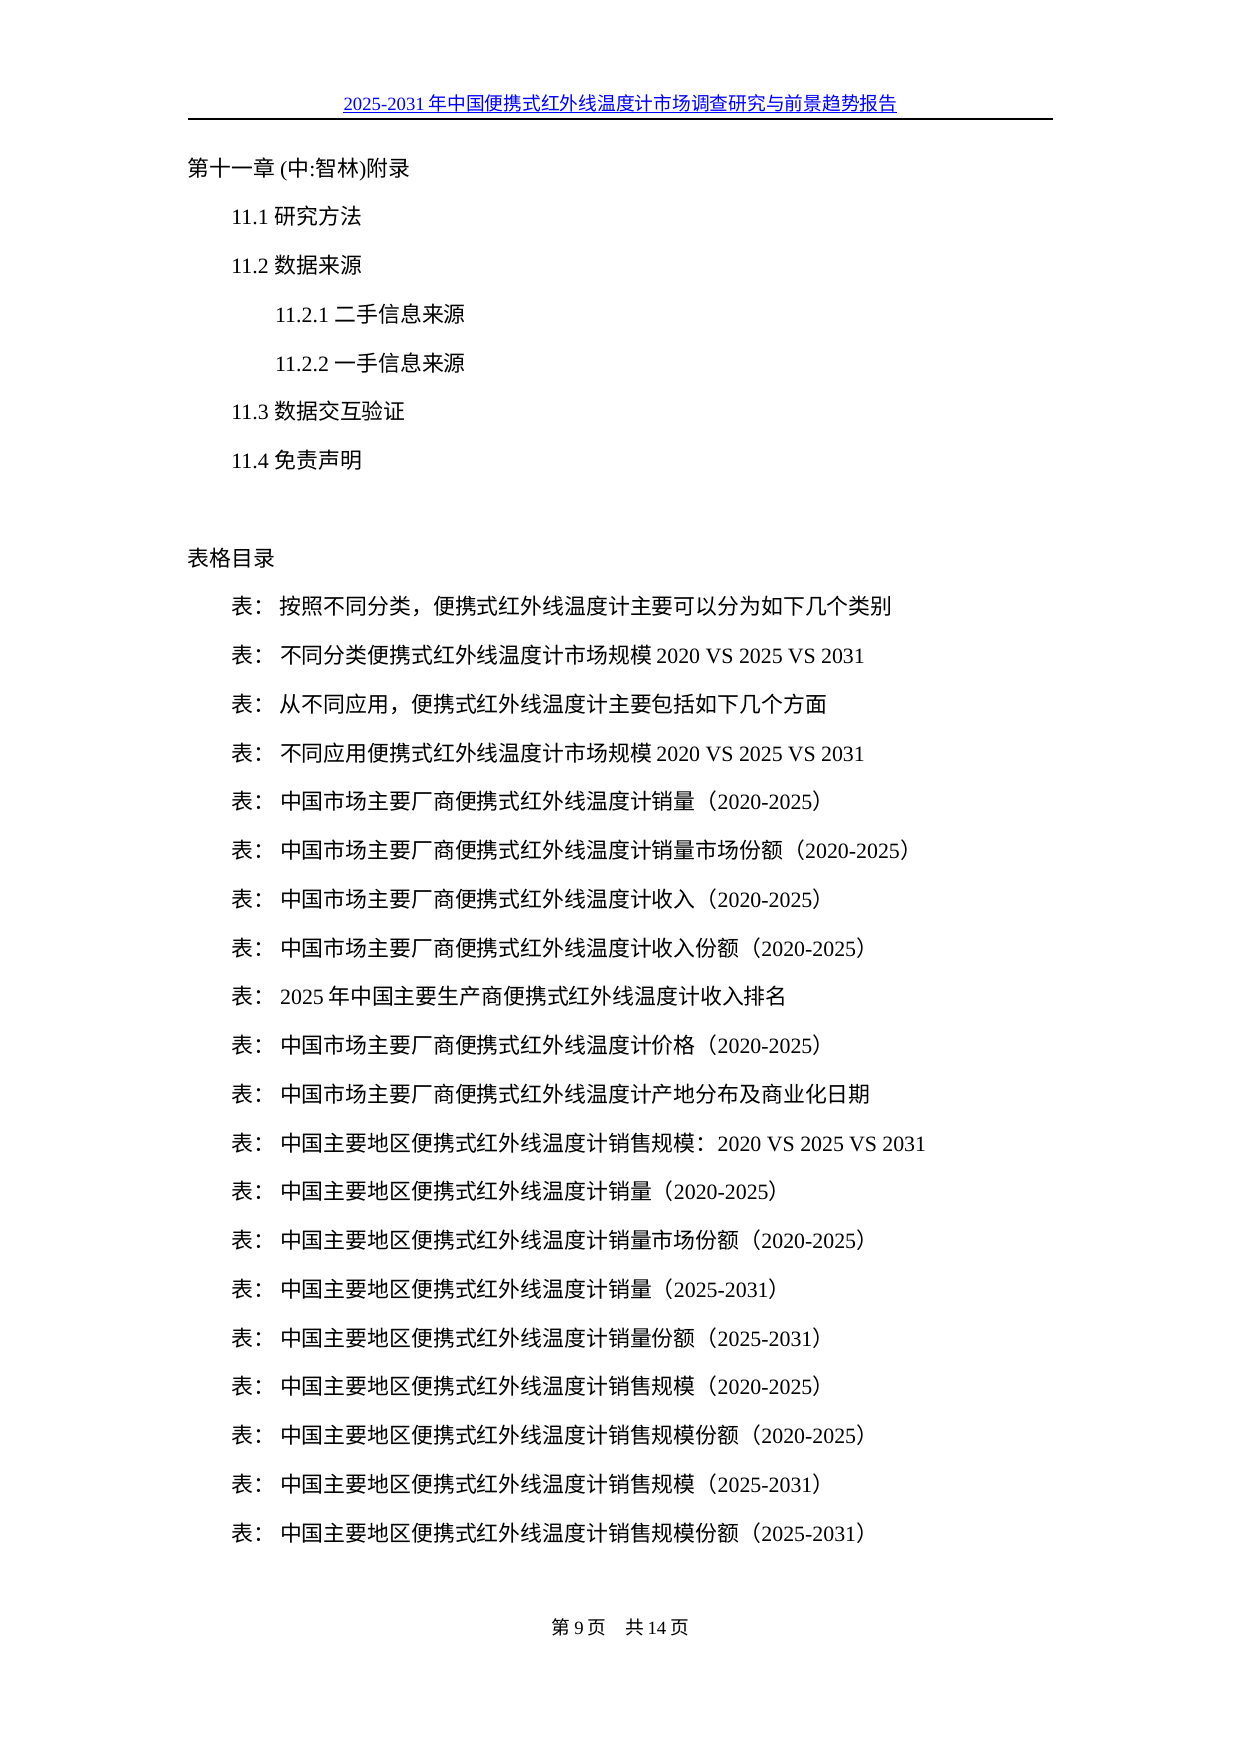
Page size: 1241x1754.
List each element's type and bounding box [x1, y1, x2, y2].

text [187, 150, 1053, 1548]
